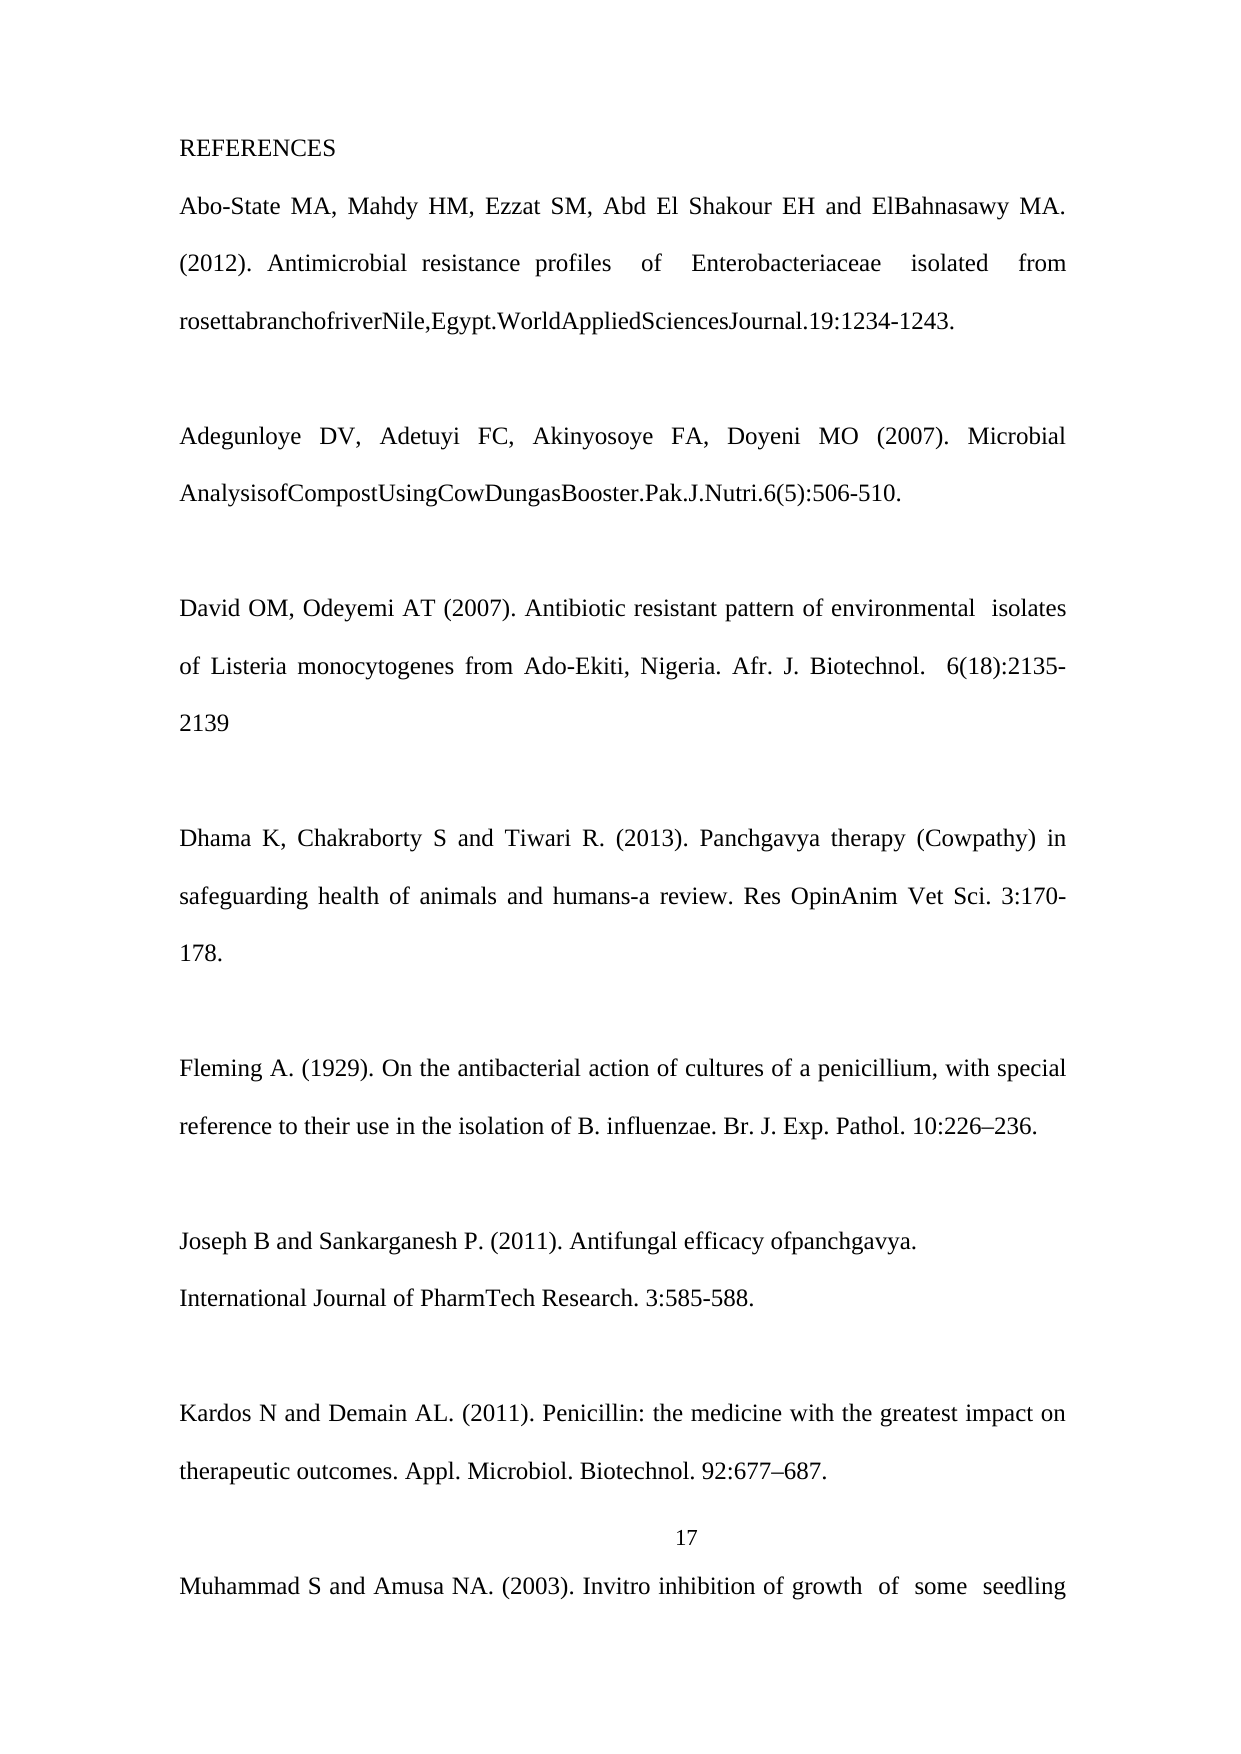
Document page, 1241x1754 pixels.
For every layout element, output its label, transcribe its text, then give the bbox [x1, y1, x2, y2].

text International Journal of PharmTech Research. 3:585-588. [179, 1283, 1067, 1312]
text Joseph B and Sankarganesh P. (2011). Antifungal efficacy ofpanchgavya. [179, 1226, 1067, 1254]
text David OM, Odeyemi AT (2007). Antibiotic resistant pattern of environmental isolates of Listeria monocytogenes from Ado-Ekiti, Nigeria. Afr. J. Biotechnol. 6(18):2135-2139 [179, 593, 1067, 737]
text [179, 1571, 1067, 1599]
text Kardos N and Demain AL. (2011). Penicillin: the medicine with the greatest impact on therapeutic outcomes. Appl. Microbiol. Biotechnol. 92:677–687. [179, 1398, 1067, 1484]
text REFERENCES [179, 133, 1067, 162]
text Adegunloye DV, Adetuyi FC, Akinyosoye FA, Doyeni MO (2007). Microbial AnalysisofCompostUsingCowDungasBooster.Pak.J.Nutri.6(5):506-510. [179, 421, 1067, 507]
text Fleming A. (1929). On the antibacterial action of cultures of a penicillium, with special reference to their use in the isolation of B. influenzae. Br. J. Exp. Pathol. 10:226–236. [179, 1053, 1067, 1139]
text Dhama K, Chakraborty S and Tiwari R. (2013). Panchgavya therapy (Cowpathy) in safeguarding health of animals and humans-a review. Res OpinAnim Vet Sci. 3:170-178. [179, 823, 1067, 967]
text Abo-State MA, Mahdy HM, Ezzat SM, Abd El Shakour EH and ElBahnasawy MA. (2012). Antimicrobial resistance profiles of Enterobacteriaceae isolated from rosettabranchofriverNile,Egypt.WorldAppliedSciencesJournal.19:1234-1243. [179, 191, 1067, 334]
